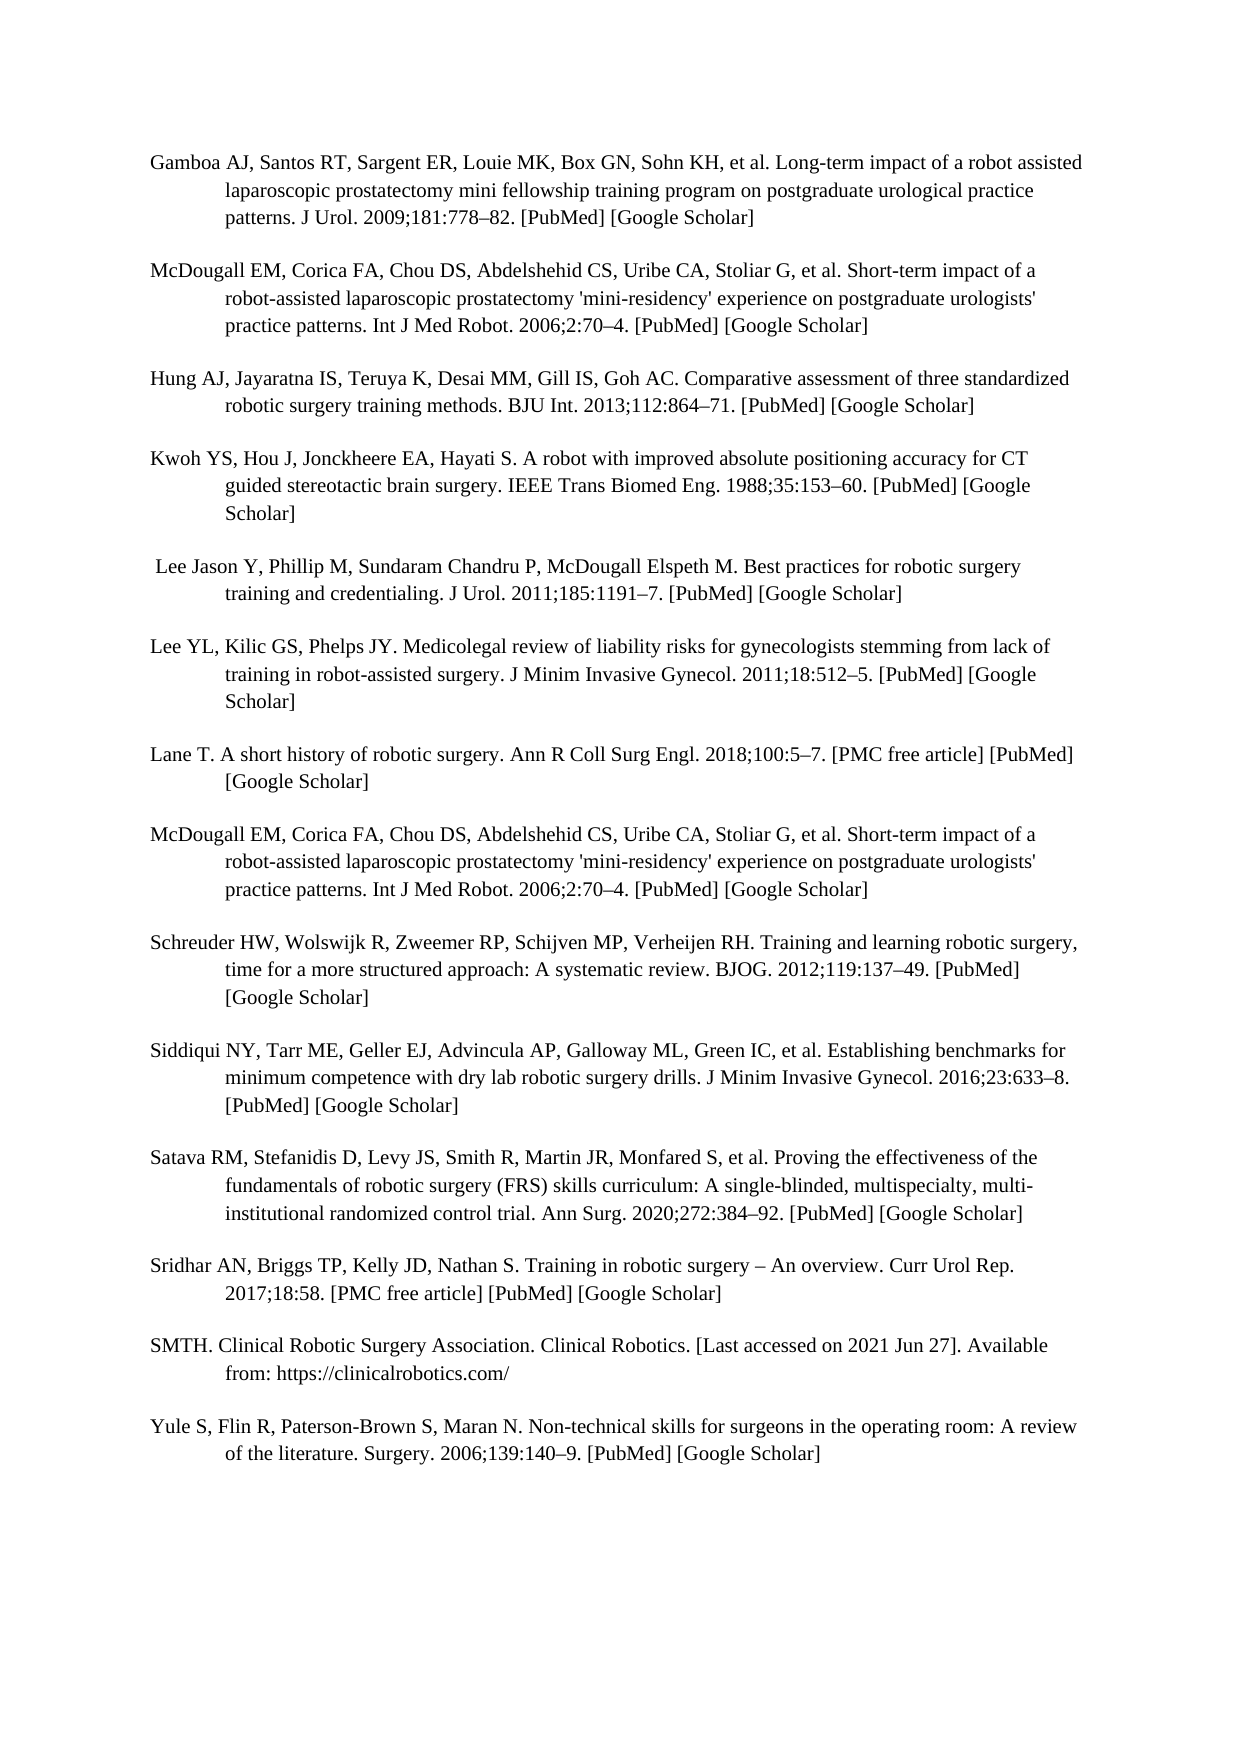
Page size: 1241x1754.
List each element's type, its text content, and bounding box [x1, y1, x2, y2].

text Kwoh YS, Hou J, Jonckheere EA, Hayati S. A robot with improved absolute positioning accuracy for CT guided stereotactic brain surgery. IEEE Trans Biomed Eng. 1988;35:153–60. [PubMed] [Google Scholar] [150, 446, 1090, 525]
text Hung AJ, Jayaratna IS, Teruya K, Desai MM, Gill IS, Goh AC. Comparative assessment of three standardized robotic surgery training methods. BJU Int. 2013;112:864–71. [PubMed] [Google Scholar] [150, 366, 1090, 417]
text Siddiqui NY, Tarr ME, Geller EJ, Advincula AP, Galloway ML, Green IC, et al. Establishing benchmarks for minimum competence with dry lab robotic surgery drills. J Minim Invasive Gynecol. 2016;23:633–8. [PubMed] [Google Scholar] [150, 1037, 1090, 1117]
text Yule S, Flin R, Paterson-Brown S, Maran N. Non-technical skills for surgeons in the operating room: A review of the literature. Surgery. 2006;139:140–9. [PubMed] [Google Scholar] [150, 1413, 1090, 1465]
text Schreuder HW, Wolswijk R, Zweemer RP, Schijven MP, Verheijen RH. Training and learning robotic surgery, time for a more structured approach: A systematic review. BJOG. 2012;119:137–49. [PubMed] [Google Scholar] [150, 930, 1090, 1009]
text Lee Jason Y, Phillip M, Sundaram Chandru P, McDougall Elspeth M. Best practices for robotic surgery training and credentialing. J Urol. 2011;185:1191–7. [PubMed] [Google Scholar] [150, 554, 1090, 605]
text SMTH. Clinical Robotic Surgery Association. Clinical Robotics. [Last accessed on 2021 Jun 27]. Available from: https://clinicalrobotics.com/ [150, 1333, 1090, 1385]
text McDougall EM, Corica FA, Chou DS, Abdelshehid CS, Uribe CA, Stoliar G, et al. Short-term impact of a robot-assisted laparoscopic prostatectomy 'mini-residency' experience on postgraduate urologists' practice patterns. Int J Med Robot. 2006;2:70–4. [PubMed] [Google Scholar] [150, 258, 1090, 337]
text Lane T. A short history of robotic surgery. Ann R Coll Surg Engl. 2018;100:5–7. [PMC free article] [PubMed] [Google Scholar] [150, 742, 1090, 793]
text Gamboa AJ, Santos RT, Sargent ER, Louie MK, Box GN, Sohn KH, et al. Long-term impact of a robot assisted laparoscopic prostatectomy mini fellowship training program on postgraduate urological practice patterns. J Urol. 2009;181:778–82. [PubMed] [Google Scholar] [150, 150, 1090, 229]
text Lee YL, Kilic GS, Phelps JY. Medicolegal review of liability risks for gynecologists stemming from lack of training in robot-assisted surgery. J Minim Invasive Gynecol. 2011;18:512–5. [PubMed] [Google Scholar] [150, 634, 1090, 713]
text Satava RM, Stefanidis D, Levy JS, Smith R, Martin JR, Monfared S, et al. Proving the effectiveness of the fundamentals of robotic surgery (FRS) skills curriculum: A single-blinded, multispecialty, multi-institutional randomized control trial. Ann Surg. 2020;272:384–92. [PubMed] [Google Scholar] [150, 1145, 1090, 1224]
text McDougall EM, Corica FA, Chou DS, Abdelshehid CS, Uribe CA, Stoliar G, et al. Short-term impact of a robot-assisted laparoscopic prostatectomy 'mini-residency' experience on postgraduate urologists' practice patterns. Int J Med Robot. 2006;2:70–4. [PubMed] [Google Scholar] [150, 822, 1090, 901]
text Sridhar AN, Briggs TP, Kelly JD, Nathan S. Training in robotic surgery – An overview. Curr Urol Rep. 2017;18:58. [PMC free article] [PubMed] [Google Scholar] [150, 1253, 1090, 1305]
